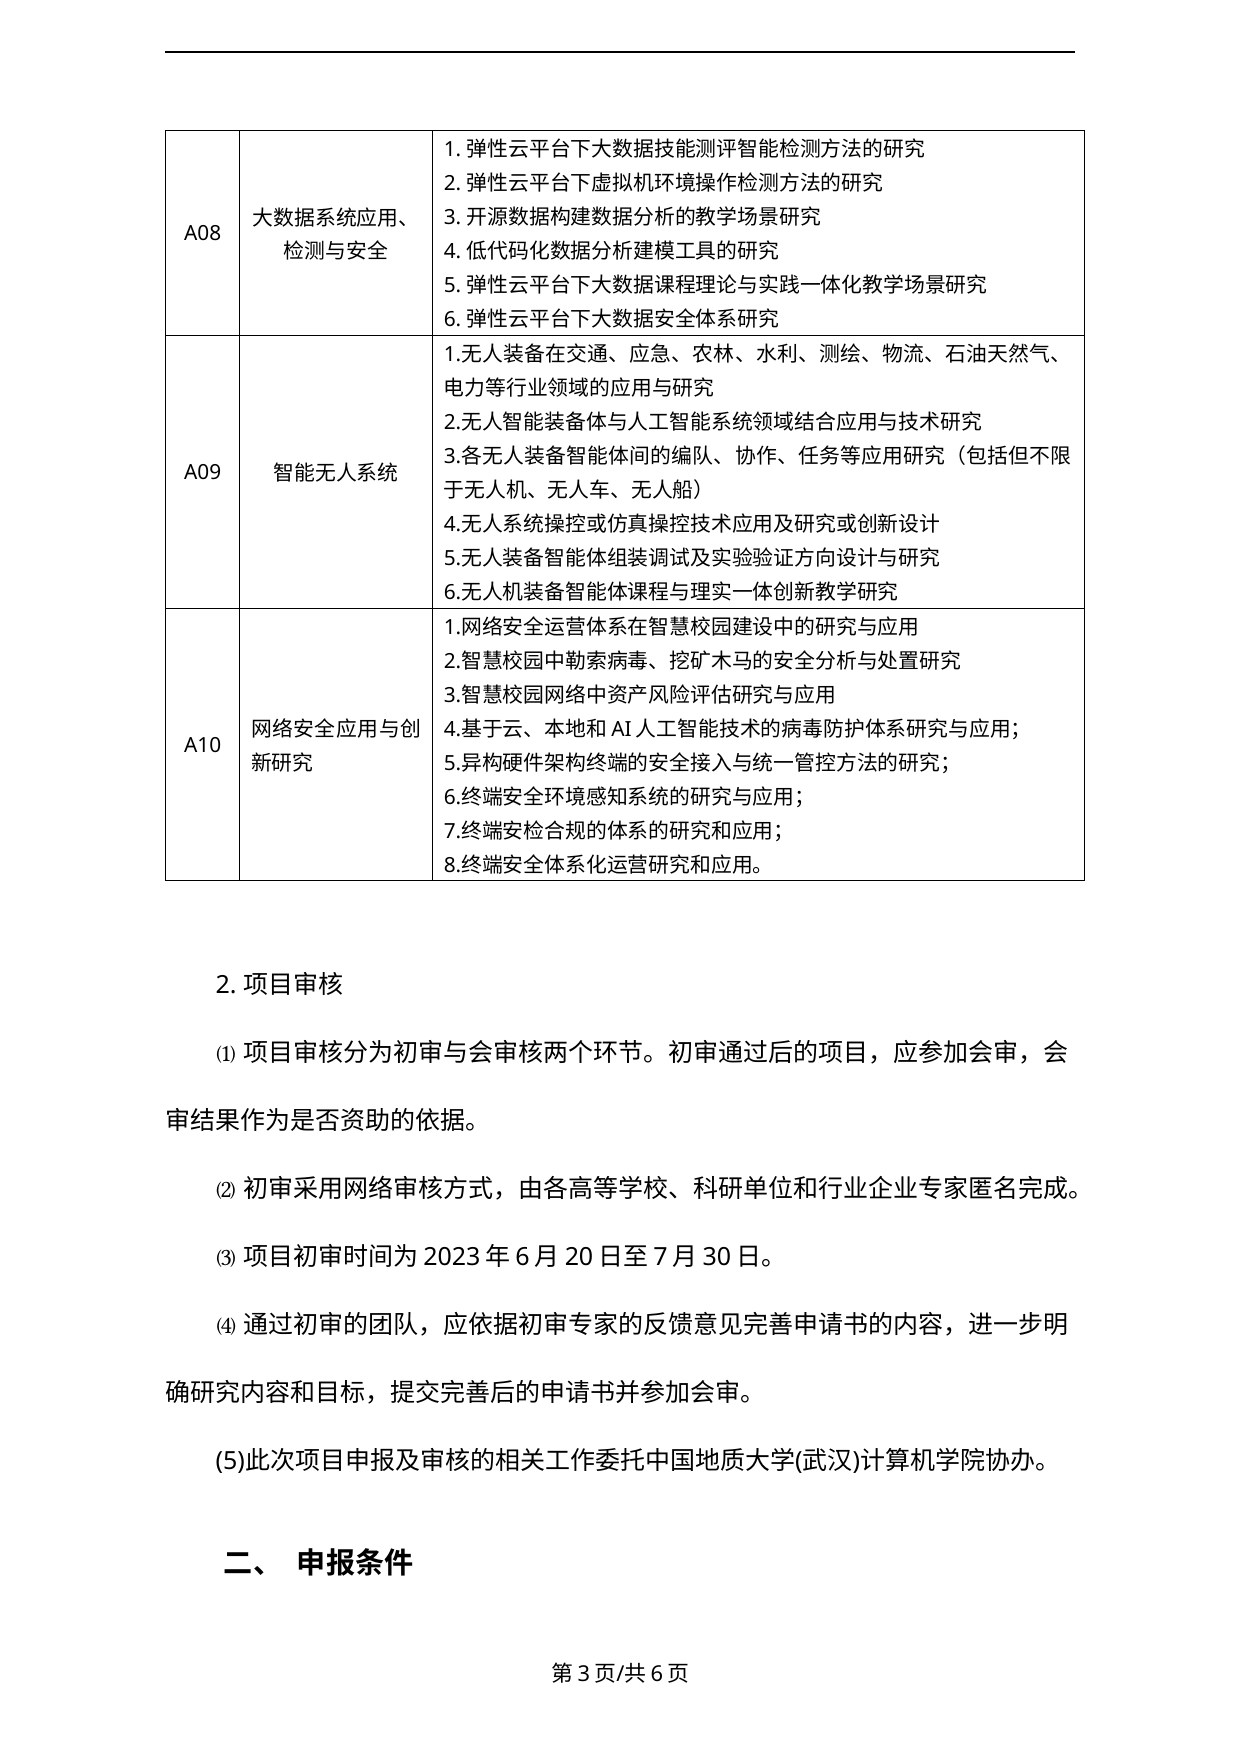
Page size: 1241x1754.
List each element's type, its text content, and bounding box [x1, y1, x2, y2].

table_cell 大数据系统应用、检测与安全 [240, 131, 432, 335]
table_cell 1.网络安全运营体系在智慧校园建设中的研究与应用 2.智慧校园中勒索病毒、挖矿木马的安全分析与处置研究 3.智慧校园网络中资产风险评估研究与应用 4.基于云、本地和AI人工智能技术的病毒防护体系研究与应用； 5.异构硬件架构终端的安全接入与统一管控方法的研究； 6.终端安全环境感知系统的研究与应用； 7.终端安检合规的体系的研究和应用； 8.终端安全体系化运营研究和应用。 [433, 609, 1084, 880]
table_cell 智能无人系统 [240, 336, 432, 607]
table_cell 1. 弹性云平台下大数据技能测评智能检测方法的研究 2. 弹性云平台下虚拟机环境操作检测方法的研究 3. 开源数据构建数据分析的教学场景研究 4. 低代码化数据分析建模工具的研究 5. 弹性云平台下大数据课程理论与实践一体化教学场景研究 6. 弹性云平台下大数据安全体系研究 [433, 131, 1084, 335]
table_cell 网络安全应用与创新研究 [240, 609, 432, 880]
subtitle 2. 项目审核 [165, 949, 1075, 1017]
table_cell 1.无人装备在交通、应急、农林、水利、测绘、物流、石油天然气、电力等行业领域的应用与研究 2.无人智能装备体与人工智能系统领域结合应用与技术研究 3.各无人装备智能体间的编队、协作、任务等应用研究（包括但不限于无人机、无人车、无人船） 4.无人系统操控或仿真操控技术应用及研究或创新设计 5.无人装备智能体组装调试及实验验证方向设计与研究 6.无人机装备智能体课程与理实一体创新教学研究 [433, 336, 1084, 607]
subtitle ⑶ 项目初审时间为2023年6月20日至7月30日。 [165, 1221, 1075, 1289]
subtitle ⑷ 通过初审的团队，应依据初审专家的反馈意见完善申请书的内容，进一步明确研究内容和目标，提交完善后的申请书并参加会审。 [165, 1289, 1075, 1424]
subtitle (5)此次项目申报及审核的相关工作委托中国地质大学(武汉)计算机学院协办。 [165, 1424, 1075, 1492]
subtitle ⑵ 初审采用网络审核方式，由各高等学校、科研单位和行业企业专家匿名完成。 [165, 1153, 1075, 1221]
subtitle 申报条件 [165, 1526, 1075, 1594]
table_cell A08 [166, 131, 239, 335]
subtitle ⑴ 项目审核分为初审与会审核两个环节。初审通过后的项目，应参加会审，会审结果作为是否资助的依据。 [165, 1017, 1075, 1153]
table_cell A10 [166, 609, 239, 880]
table_cell A09 [166, 336, 239, 607]
